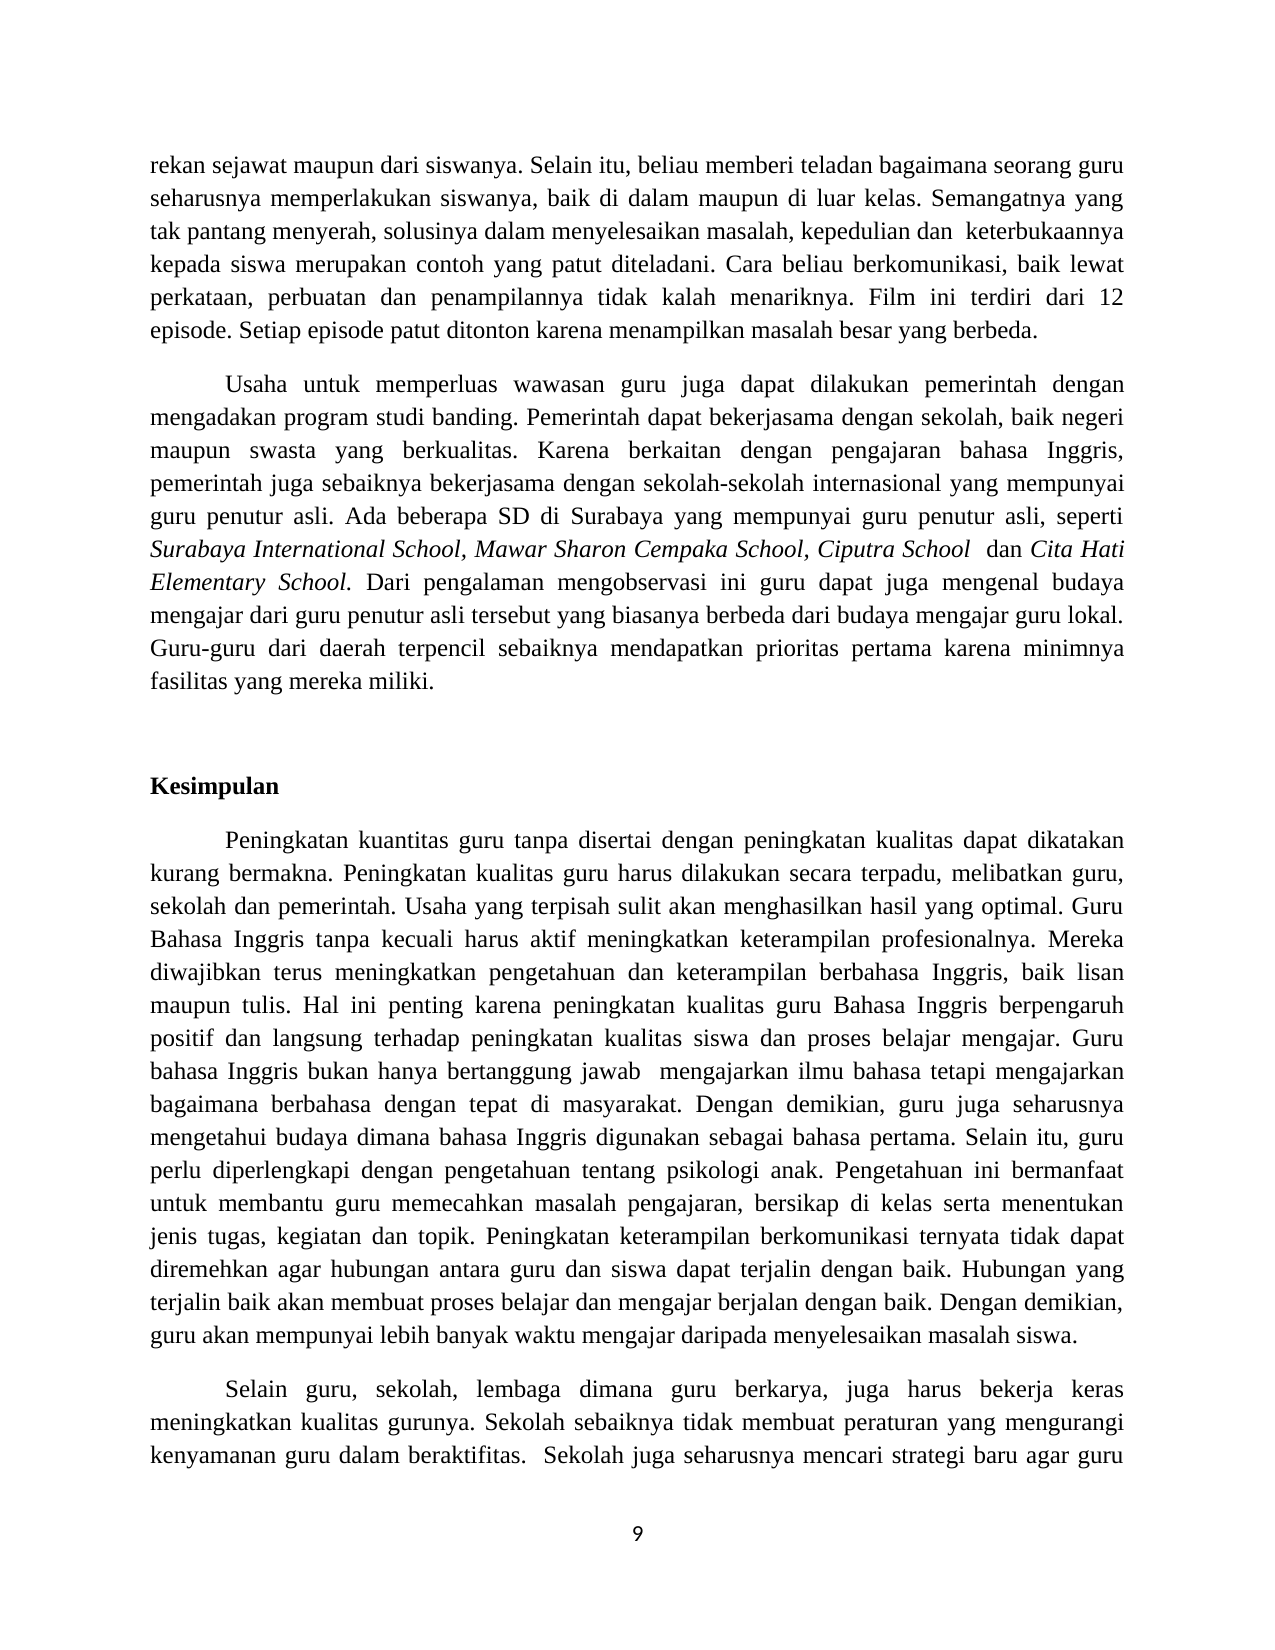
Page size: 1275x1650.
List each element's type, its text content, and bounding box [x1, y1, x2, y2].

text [150, 150, 1125, 344]
text Usaha untuk memperluas wawasan guru juga dapat dilakukan pemerintah dengan mengadakan program studi banding. Pemerintah dapat bekerjasama dengan sekolah, baik negeri maupun swasta yang berkualitas. Karena berkaitan dengan pengajaran bahasa Inggris, pemerintah juga sebaiknya bekerjasama dengan sekolah-sekolah internasional yang mempunyai guru penutur asli. Ada beberapa SD di Surabaya yang mempunyai guru penutur asli, seperti Surabaya International School, Mawar Sharon Cempaka School, Ciputra School dan Cita Hati Elementary School. Dari pengalaman mengobservasi ini guru dapat juga mengenal budaya mengajar dari guru penutur asli tersebut yang biasanya berbeda dari budaya mengajar guru lokal. Guru-guru dari daerah terpencil sebaiknya mendapatkan prioritas pertama karena minimnya fasilitas yang mereka miliki. [150, 369, 1125, 695]
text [150, 1374, 1125, 1469]
text Peningkatan kuantitas guru tanpa disertai dengan peningkatan kualitas dapat dikatakan kurang bermakna. Peningkatan kualitas guru harus dilakukan secara terpadu, melibatkan guru, sekolah dan pemerintah. Usaha yang terpisah sulit akan menghasilkan hasil yang optimal. Guru Bahasa Inggris tanpa kecuali harus aktif meningkatkan keterampilan profesionalnya. Mereka diwajibkan terus meningkatkan pengetahuan dan keterampilan berbahasa Inggris, baik lisan maupun tulis. Hal ini penting karena peningkatan kualitas guru Bahasa Inggris berpengaruh positif dan langsung terhadap peningkatan kualitas siswa dan proses belajar mengajar. Guru bahasa Inggris bukan hanya bertanggung jawab mengajarkan ilmu bahasa tetapi mengajarkan bagaimana berbahasa dengan tepat di masyarakat. Dengan demikian, guru juga seharusnya mengetahui budaya dimana bahasa Inggris digunakan sebagai bahasa pertama. Selain itu, guru perlu diperlengkapi dengan pengetahuan tentang psikologi anak. Pengetahuan ini bermanfaat untuk membantu guru memecahkan masalah pengajaran, bersikap di kelas serta menentukan jenis tugas, kegiatan dan topik. Peningkatan keterampilan berkomunikasi ternyata tidak dapat diremehkan agar hubungan antara guru dan siswa dapat terjalin dengan baik. Hubungan yang terjalin baik akan membuat proses belajar dan mengajar berjalan dengan baik. Dengan demikian, guru akan mempunyai lebih banyak waktu mengajar daripada menyelesaikan masalah siswa. [150, 825, 1125, 1349]
text Kesimpulan [150, 771, 1125, 800]
